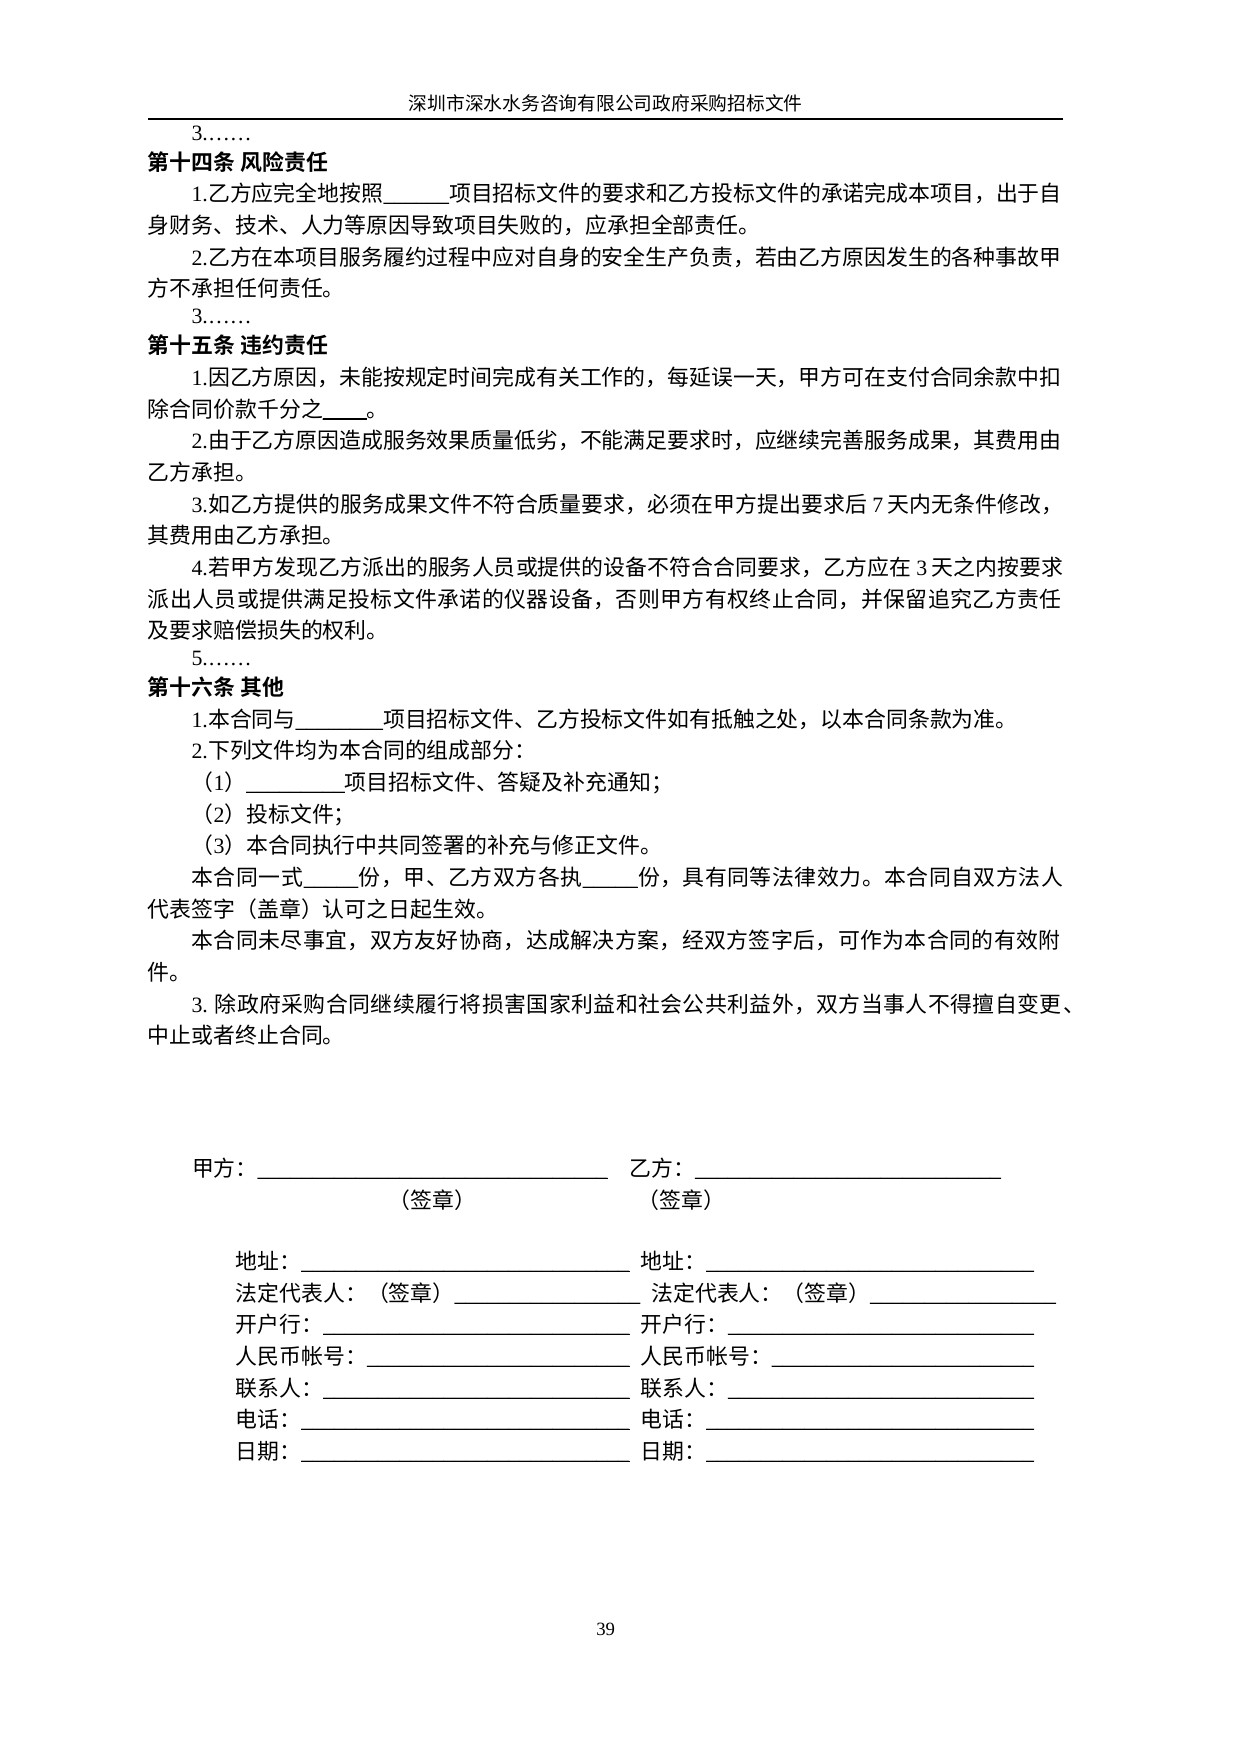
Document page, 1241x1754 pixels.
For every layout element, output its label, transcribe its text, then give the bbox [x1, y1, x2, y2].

text 1.乙方应完全地按照______项目招标文件的要求和乙方投标文件的承诺完成本项目，出于自身财务、技术、人力等原因导致项目失败的，应承担全部责任。 [148, 176, 1063, 240]
text 法定代表人：（签章）_________________ 法定代表人：（签章）_________________ [192, 1276, 1063, 1307]
text （3）本合同执行中共同签署的补充与修正文件。 [148, 828, 1063, 860]
text 地址：______________________________ 地址：______________________________ [192, 1244, 1063, 1276]
text 日期：______________________________ 日期：______________________________ [192, 1434, 1063, 1466]
text 联系人：____________________________ 联系人：____________________________ [192, 1371, 1063, 1402]
text 开户行：____________________________ 开户行：____________________________ [192, 1307, 1063, 1339]
text 2.下列文件均为本合同的组成部分： [148, 733, 1063, 765]
text 3.如乙方提供的服务成果文件不符合质量要求，必须在甲方提出要求后7天内无条件修改，其费用由乙方承担。 [148, 487, 1063, 550]
text （签章） （签章） [192, 1183, 1063, 1214]
text 3.…… [148, 303, 1063, 328]
text 2.乙方在本项目服务履约过程中应对自身的安全生产负责，若由乙方原因发生的各种事故甲方不承担任何责任。 [148, 240, 1063, 303]
text 人民币帐号：________________________ 人民币帐号：________________________ [192, 1339, 1063, 1371]
text 5.…… [148, 645, 1063, 670]
text （1）_________项目招标文件、答疑及补充通知； [148, 765, 1063, 797]
text 风险责任 [148, 145, 1063, 176]
text 1.本合同与________项目招标文件、乙方投标文件如有抵触之处，以本合同条款为准。 [148, 702, 1063, 733]
text 本合同一式_____份，甲、乙方双方各执_____份，具有同等法律效力。本合同自双方法人代表签字（盖章）认可之日起生效。 [148, 860, 1063, 923]
text 1.因乙方原因，未能按规定时间完成有关工作的，每延误一天，甲方可在支付合同余款中扣除合同价款千分之____。 [148, 360, 1063, 423]
text 电话：______________________________ 电话：______________________________ [192, 1402, 1063, 1434]
text 本合同未尽事宜，双方友好协商，达成解决方案，经双方签字后，可作为本合同的有效附件。 [148, 923, 1063, 987]
text 违约责任 [148, 328, 1063, 360]
text 其他 [148, 670, 1063, 702]
text 甲方：________________________________ 乙方：____________________________ [192, 1151, 1063, 1183]
text 3.…… [148, 120, 1063, 145]
text （2）投标文件； [148, 797, 1063, 828]
text 3. 除政府采购合同继续履行将损害国家利益和社会公共利益外，双方当事人不得擅自变更、中止或者终止合同。 [148, 987, 1063, 1050]
text 4.若甲方发现乙方派出的服务人员或提供的设备不符合合同要求，乙方应在3天之内按要求派出人员或提供满足投标文件承诺的仪器设备，否则甲方有权终止合同，并保留追究乙方责任及要求赔偿损失的权利。 [148, 550, 1063, 645]
text 2.由于乙方原因造成服务效果质量低劣，不能满足要求时，应继续完善服务成果，其费用由乙方承担。 [148, 423, 1063, 487]
